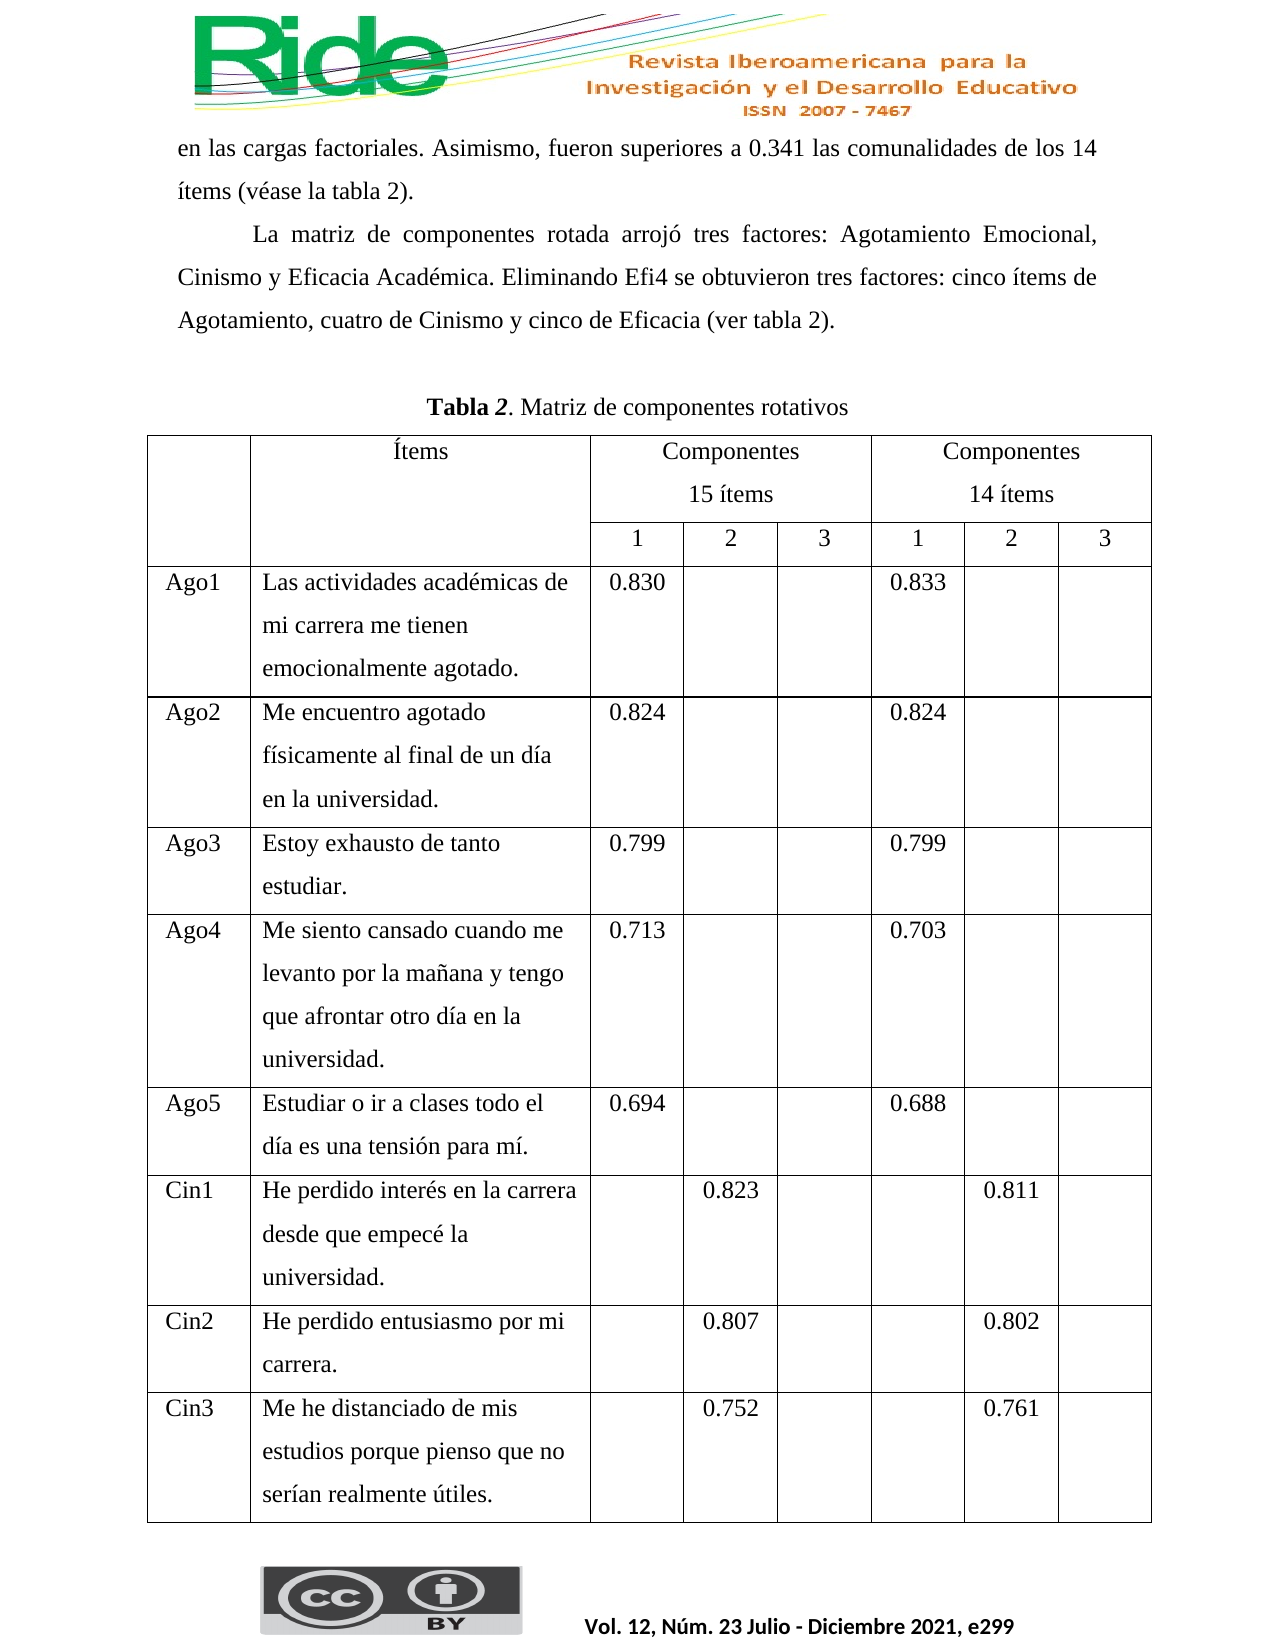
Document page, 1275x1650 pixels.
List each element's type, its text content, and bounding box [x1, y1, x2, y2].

table_cell 0.811 [965, 1176, 1058, 1305]
table_cell [1059, 698, 1151, 827]
table_cell [684, 1088, 777, 1174]
table_cell 0.688 [872, 1088, 964, 1174]
table_cell Me he distanciado de mis estudios porque pienso que no serían realmente útiles. [251, 1393, 590, 1522]
table_cell Cin1 [148, 1176, 250, 1305]
table_cell [778, 1088, 871, 1174]
table_cell [778, 1393, 871, 1522]
table_cell [965, 828, 1058, 914]
table_cell [778, 828, 871, 914]
table_cell Ago5 [148, 1088, 250, 1174]
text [177, 133, 1098, 205]
table_cell 0.802 [965, 1306, 1058, 1392]
picture [260, 1566, 523, 1635]
table_cell [684, 567, 777, 696]
table_cell 0.830 [591, 567, 683, 696]
table_cell [1059, 1088, 1151, 1174]
table_cell [965, 698, 1058, 827]
table_cell 2 [684, 523, 777, 566]
table_cell [1059, 915, 1151, 1087]
table_cell Ago3 [148, 828, 250, 914]
table_cell [778, 1306, 871, 1392]
table_cell [591, 1393, 683, 1522]
table_header Componentes 15 ítems [591, 436, 871, 522]
table_cell 0.824 [872, 698, 964, 827]
table_cell [965, 915, 1058, 1087]
table_cell Ago1 [148, 567, 250, 696]
table_cell [872, 1393, 964, 1522]
table_cell He perdido interés en la carrera desde que empecé la universidad. [251, 1176, 590, 1305]
table_cell [684, 828, 777, 914]
table_cell 0.799 [872, 828, 964, 914]
table_cell [1059, 828, 1151, 914]
table_cell [778, 915, 871, 1087]
table_cell Me encuentro agotado físicamente al final de un día en la universidad. [251, 698, 590, 827]
table_cell 0.823 [684, 1176, 777, 1305]
table_cell [872, 1176, 964, 1305]
table_cell [1059, 567, 1151, 696]
table_cell 3 [1059, 523, 1151, 566]
table_cell [1059, 1393, 1151, 1522]
table_header Ítems [251, 436, 590, 566]
table_cell Me siento cansado cuando me levanto por la mañana y tengo que afrontar otro día en la universidad. [251, 915, 590, 1087]
table_cell 2 [965, 523, 1058, 566]
table_cell Cin3 [148, 1393, 250, 1522]
picture [194, 14, 1081, 119]
text Tabla 2. Matriz de componentes rotativos [177, 392, 1098, 420]
table_cell Ago4 [148, 915, 250, 1087]
table_cell Ago2 [148, 698, 250, 827]
table_cell 0.833 [872, 567, 964, 696]
table_cell Las actividades académicas de mi carrera me tienen emocionalmente agotado. [251, 567, 590, 696]
table_cell Estoy exhausto de tanto estudiar. [251, 828, 590, 914]
table_cell [684, 915, 777, 1087]
table_cell 0.807 [684, 1306, 777, 1392]
table_header Componentes 14 ítems [872, 436, 1151, 522]
table_cell He perdido entusiasmo por mi carrera. [251, 1306, 590, 1392]
text La matriz de componentes rotada arrojó tres factores: Agotamiento Emocional, Cinismo y Eficacia Académica. Eliminando Efi4 se obtuvieron tres factores: cinco ítems de Agotamiento, cuatro de Cinismo y cinco de Eficacia (ver tabla 2). [177, 219, 1098, 334]
table_cell [684, 698, 777, 827]
table_cell [778, 1176, 871, 1305]
table_cell [965, 567, 1058, 696]
table_cell 0.752 [684, 1393, 777, 1522]
table_cell [965, 1088, 1058, 1174]
table_cell 0.761 [965, 1393, 1058, 1522]
table_cell 0.694 [591, 1088, 683, 1174]
table_cell 0.799 [591, 828, 683, 914]
table_cell Estudiar o ir a clases todo el día es una tensión para mí. [251, 1088, 590, 1174]
table_cell Cin2 [148, 1306, 250, 1392]
table_cell [1059, 1306, 1151, 1392]
table_cell 0.824 [591, 698, 683, 827]
table_cell [778, 698, 871, 827]
table_cell [591, 1306, 683, 1392]
table_cell [778, 567, 871, 696]
table_cell 1 [591, 523, 683, 566]
table_cell [1059, 1176, 1151, 1305]
table_cell 0.713 [591, 915, 683, 1087]
table_cell [591, 1176, 683, 1305]
table_cell 3 [778, 523, 871, 566]
table_cell 0.703 [872, 915, 964, 1087]
table_cell 1 [872, 523, 964, 566]
table_header [148, 436, 250, 566]
table_cell [872, 1306, 964, 1392]
